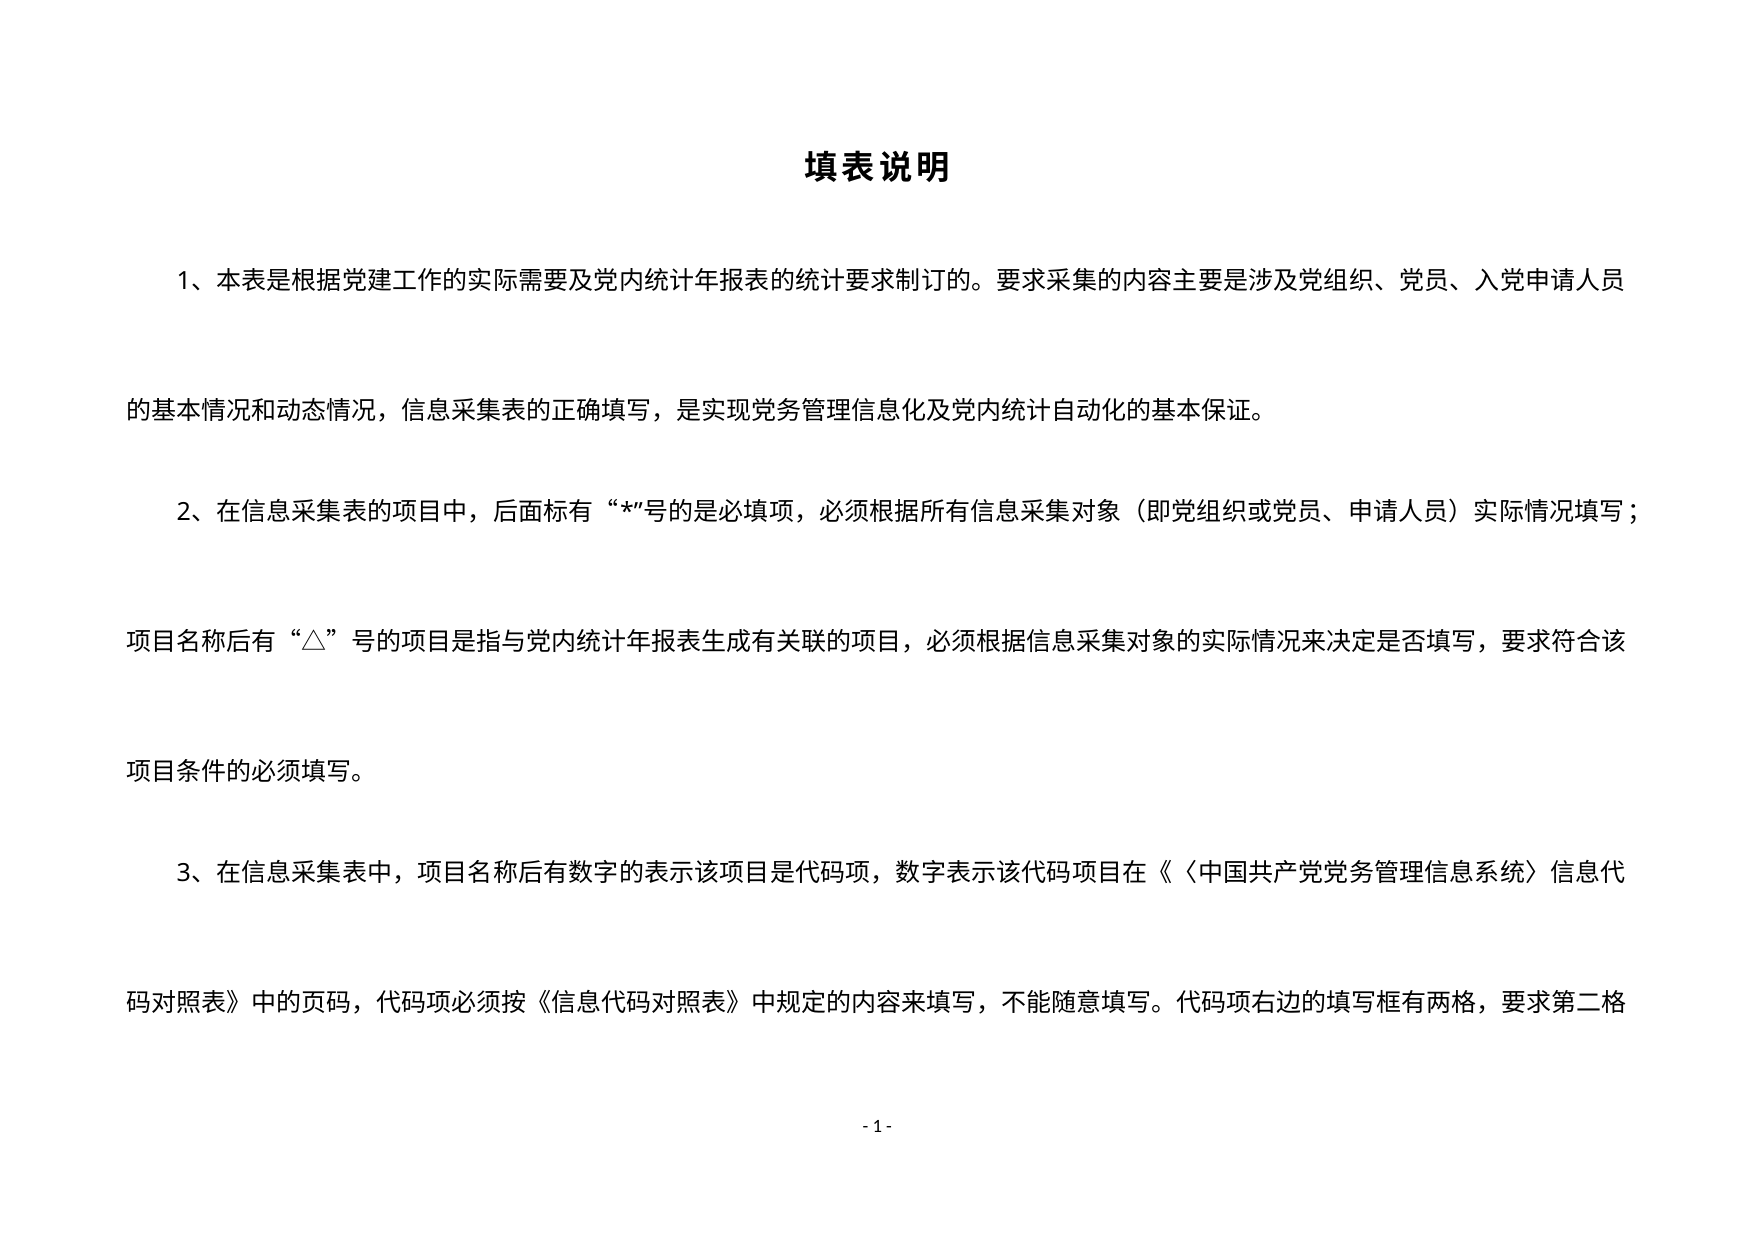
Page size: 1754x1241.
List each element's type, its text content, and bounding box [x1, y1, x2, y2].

text 2、在信息采集表的项目中，后面标有“*”号的是必填项，必须根据所有信息采集对象（即党组织或党员、申请人员）实际情况填写；项目名称后有“△”号的项目是指与党内统计年报表生成有关联的项目，必须根据信息采集对象的实际情况来决定是否填写，要求符合该项目条件的必须填写。 [126, 477, 1628, 802]
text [126, 838, 1628, 1033]
text 填表说明 [126, 133, 1628, 198]
text 1、本表是根据党建工作的实际需要及党内统计年报表的统计要求制订的。要求采集的内容主要是涉及党组织、党员、入党申请人员的基本情况和动态情况，信息采集表的正确填写，是实现党务管理信息化及党内统计自动化的基本保证。 [126, 246, 1628, 441]
